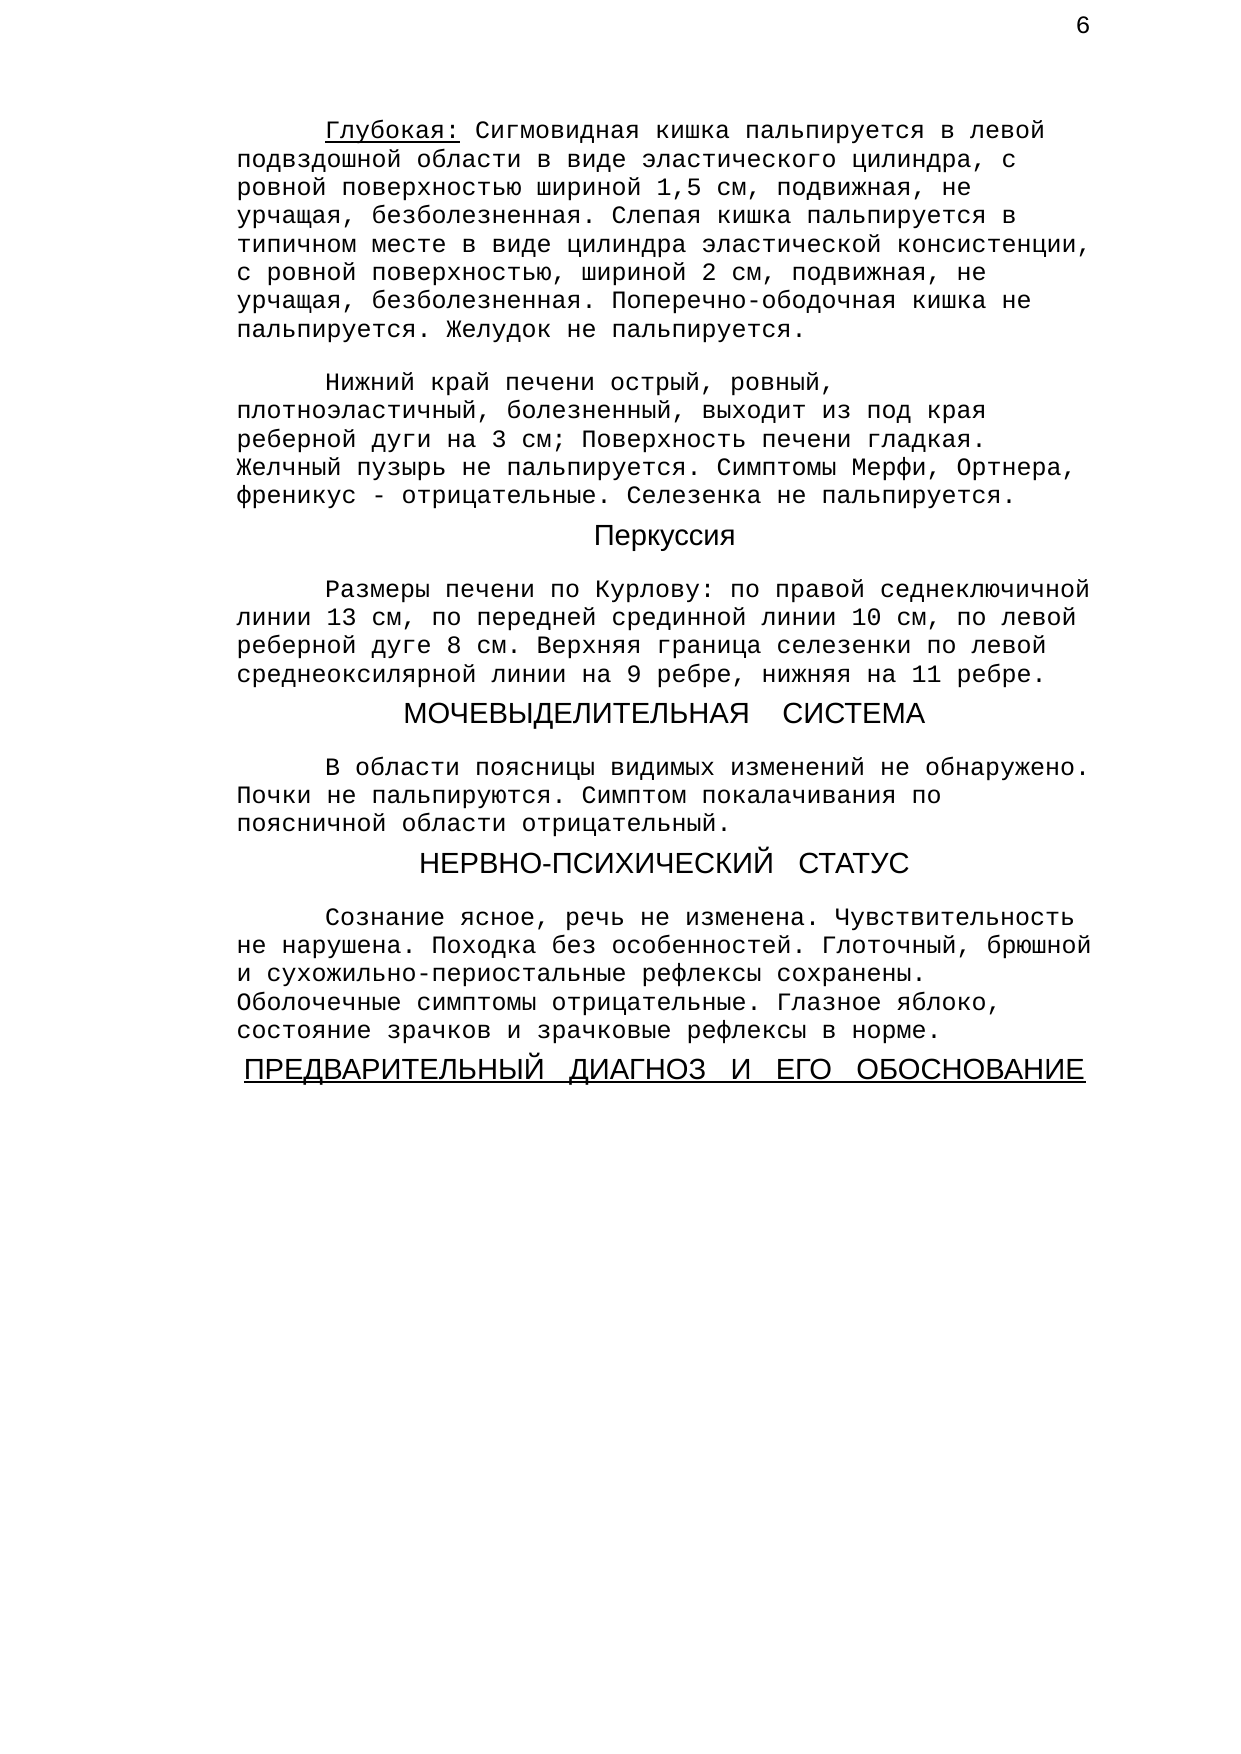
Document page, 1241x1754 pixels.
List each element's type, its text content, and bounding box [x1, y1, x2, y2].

subtitle В области поясницы видимых изменений не обнаружено. Почки не пальпируются. Симптом покалачивания по поясничной области отрицательный. [236, 754, 1092, 839]
subtitle Глубокая: Сигмовидная кишка пальпируется в левой подвздошной области в виде эластического цилиндра, с ровной поверхностью шириной 1,5 см, подвижная, не урчащая, безболезненная. Слепая кишка пальпируется в типичном месте в виде цилиндра эластической консистенции, с ровной поверхностью, шириной 2 см, подвижная, не урчащая, безболезненная. Поперечно-ободочная кишка не пальпируется. Желудок не пальпируется. [236, 118, 1092, 345]
subtitle ПРЕДВАРИТЕЛЬНЫЙ ДИАГНОЗ И ЕГО ОБОСНОВАНИЕ [236, 1052, 1092, 1086]
subtitle Размеры печени по Курлову: по правой седнеключичной линии 13 см, по передней срединной линии 10 см, по левой реберной дуге 8 см. Верхняя граница селезенки по левой среднеоксилярной линии на 9 ребре, нижняя на 11 ребре. [236, 576, 1092, 689]
subtitle Нижний край печени острый, ровный, плотноэластичный, болезненный, выходит из под края реберной дуги на 3 см; Поверхность печени гладкая. Желчный пузырь не пальпируется. Симптомы Мерфи, Ортнера, френикус - отрицательные. Селезенка не пальпируется. [236, 370, 1092, 511]
subtitle МОЧЕВЫДЕЛИТЕЛЬНАЯ СИСТЕМА [236, 696, 1092, 729]
subtitle НЕРВНО-ПСИХИЧЕСКИЙ СТАТУС [236, 846, 1092, 879]
subtitle Сознание ясное, речь не изменена. Чувствительность не нарушена. Походка без особенностей. Глоточный, брюшной и сухожильно-периостальные рефлексы сохранены. Оболочечные симптомы отрицательные. Глазное яблоко, состояние зрачков и зрачковые рефлексы в норме. [236, 904, 1092, 1046]
subtitle Перкуссия [236, 518, 1092, 551]
